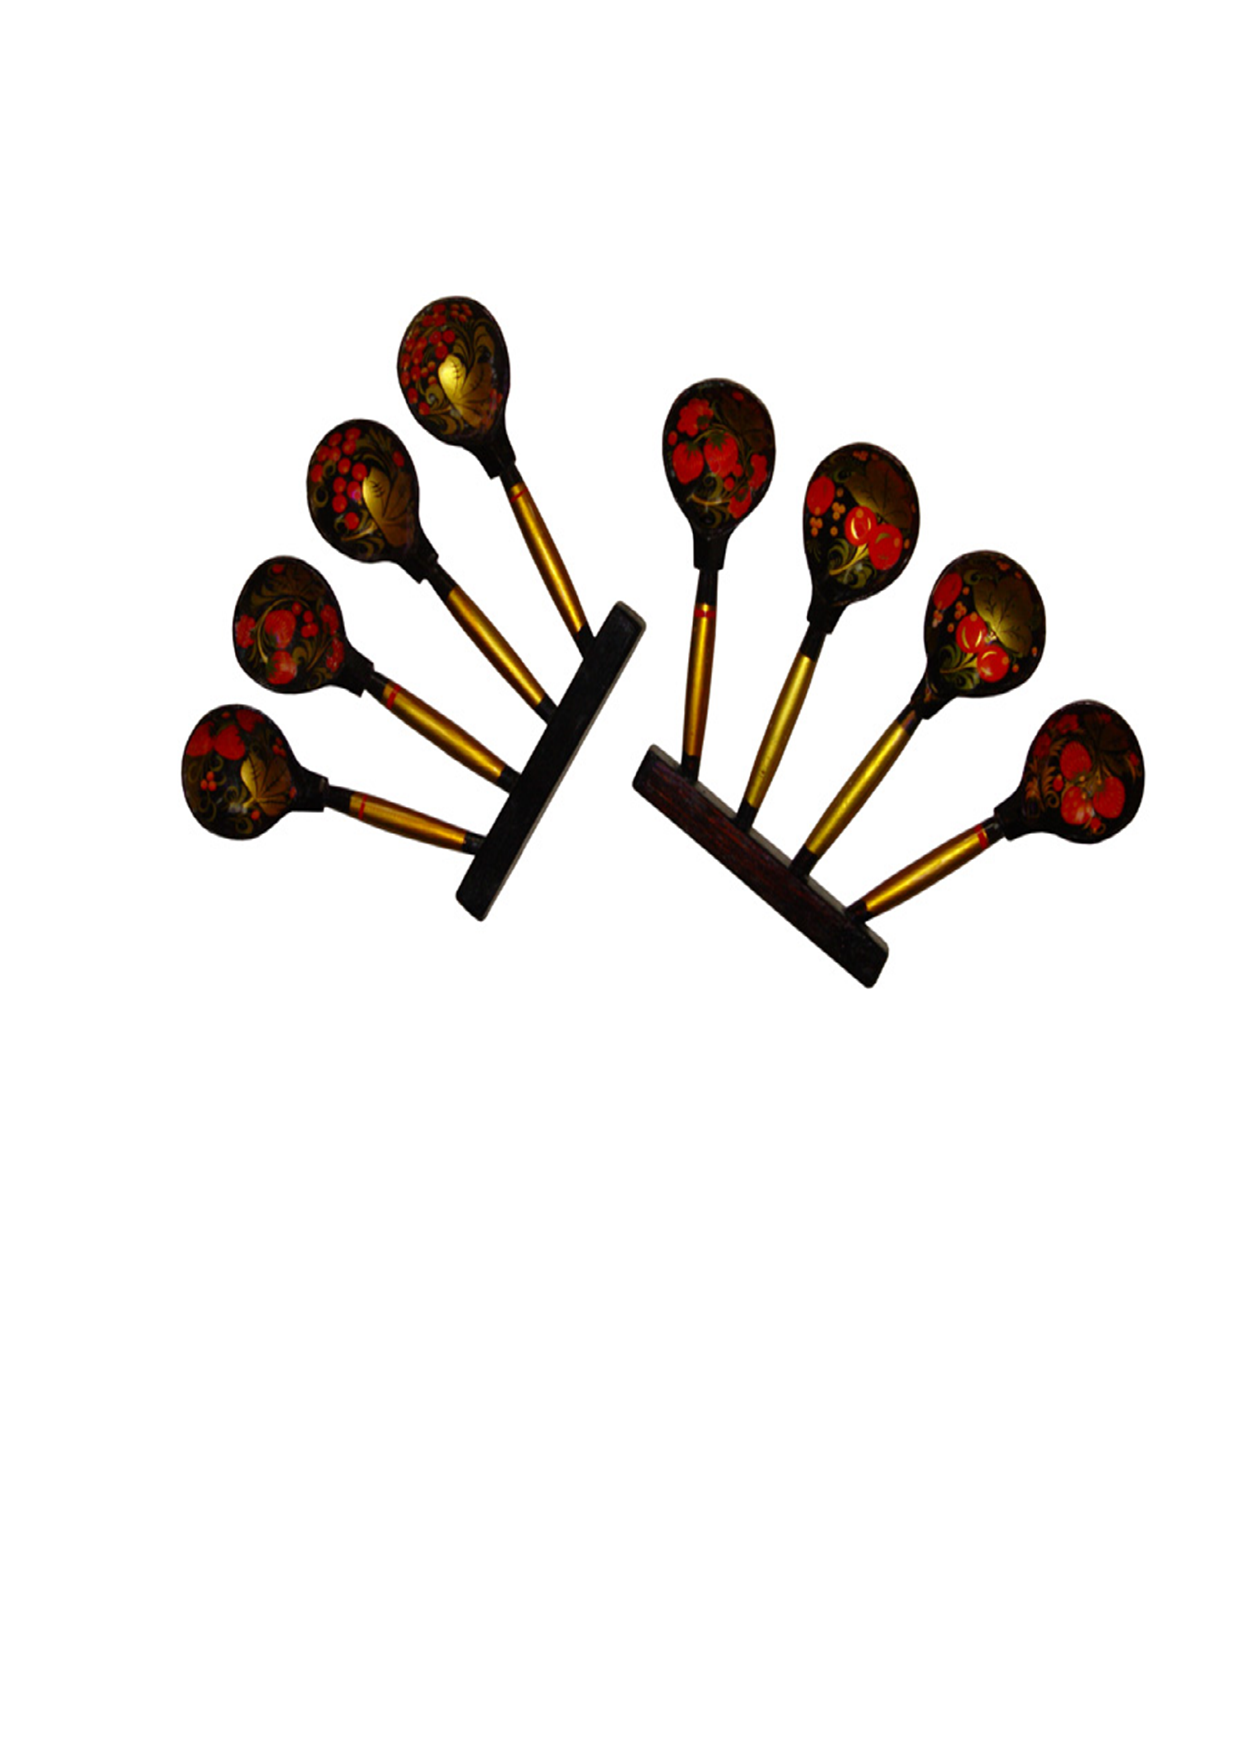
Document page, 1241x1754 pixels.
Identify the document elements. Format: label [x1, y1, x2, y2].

picture [177, 290, 1152, 999]
